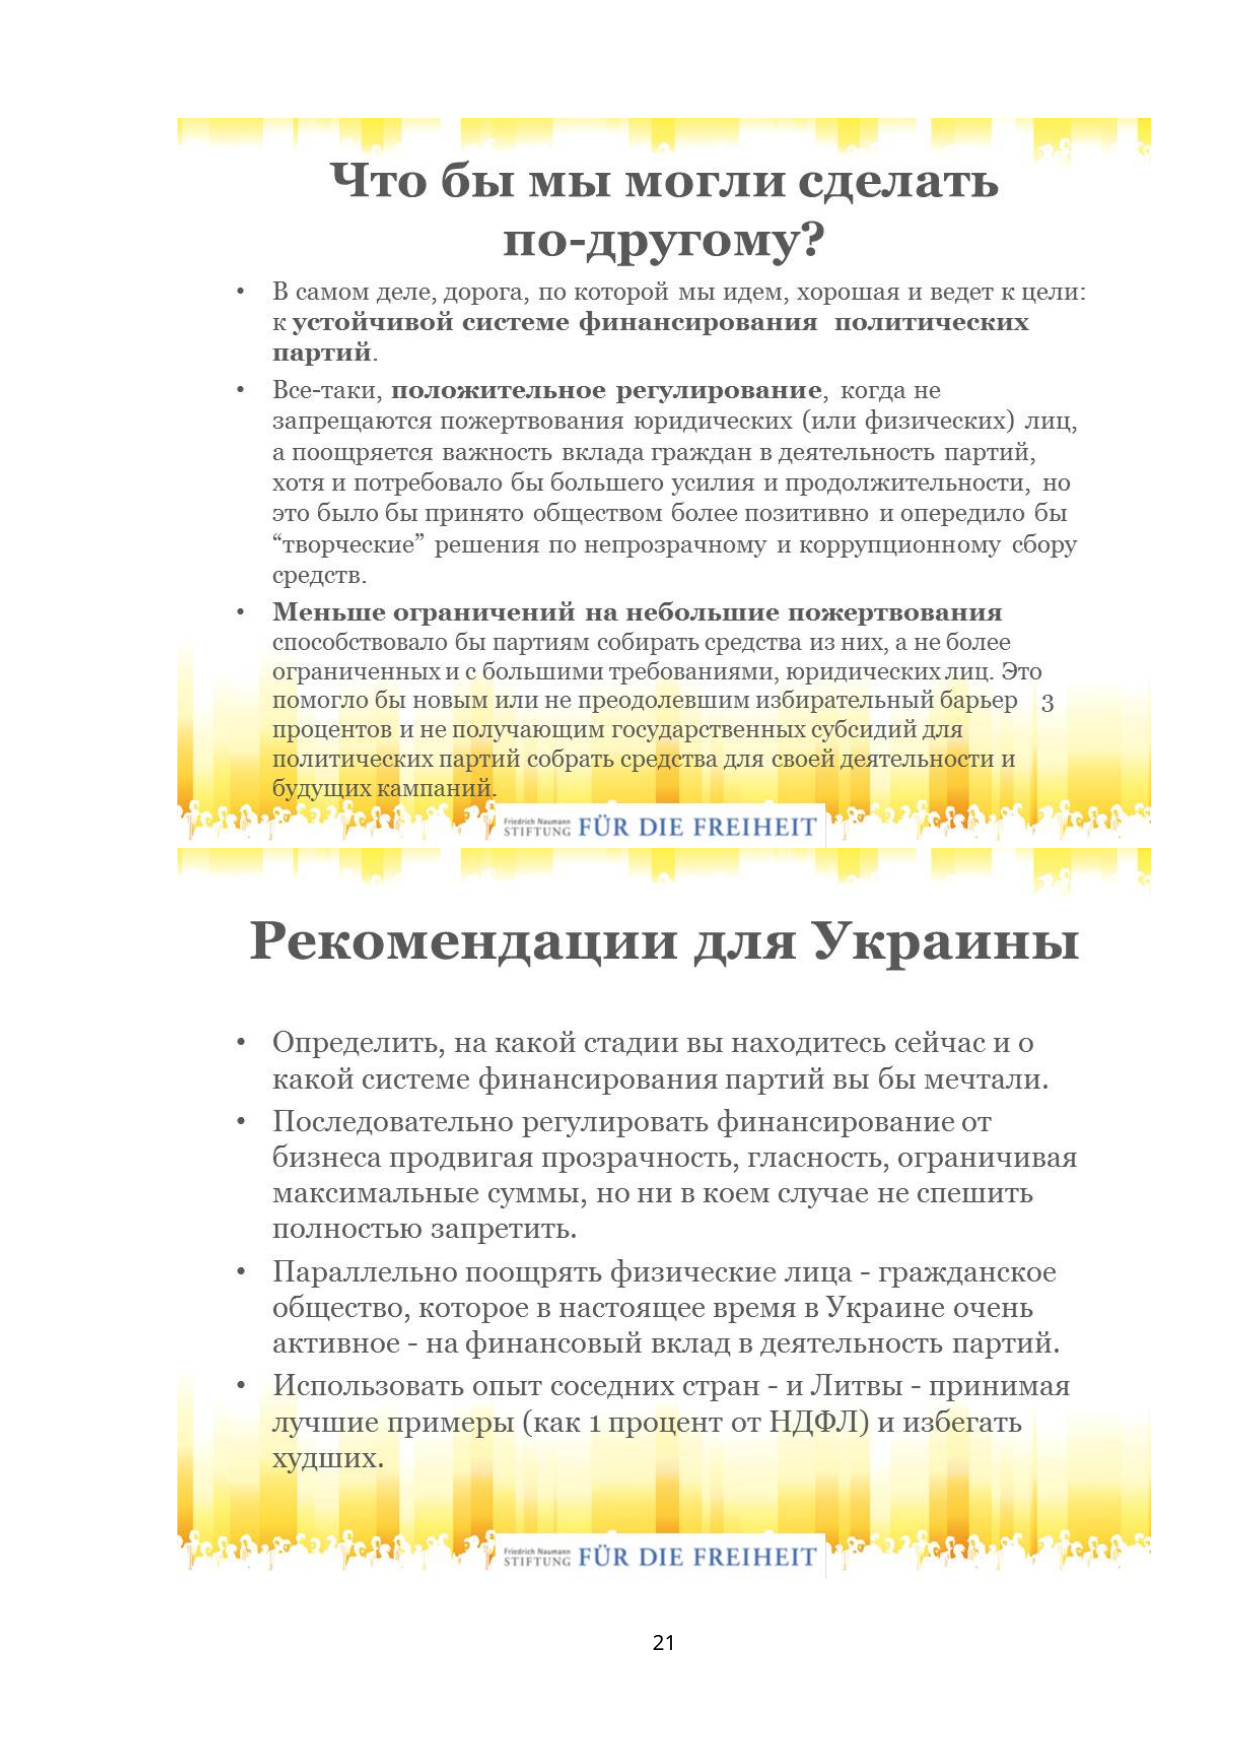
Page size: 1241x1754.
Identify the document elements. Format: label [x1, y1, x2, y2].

picture [177, 118, 1151, 1579]
